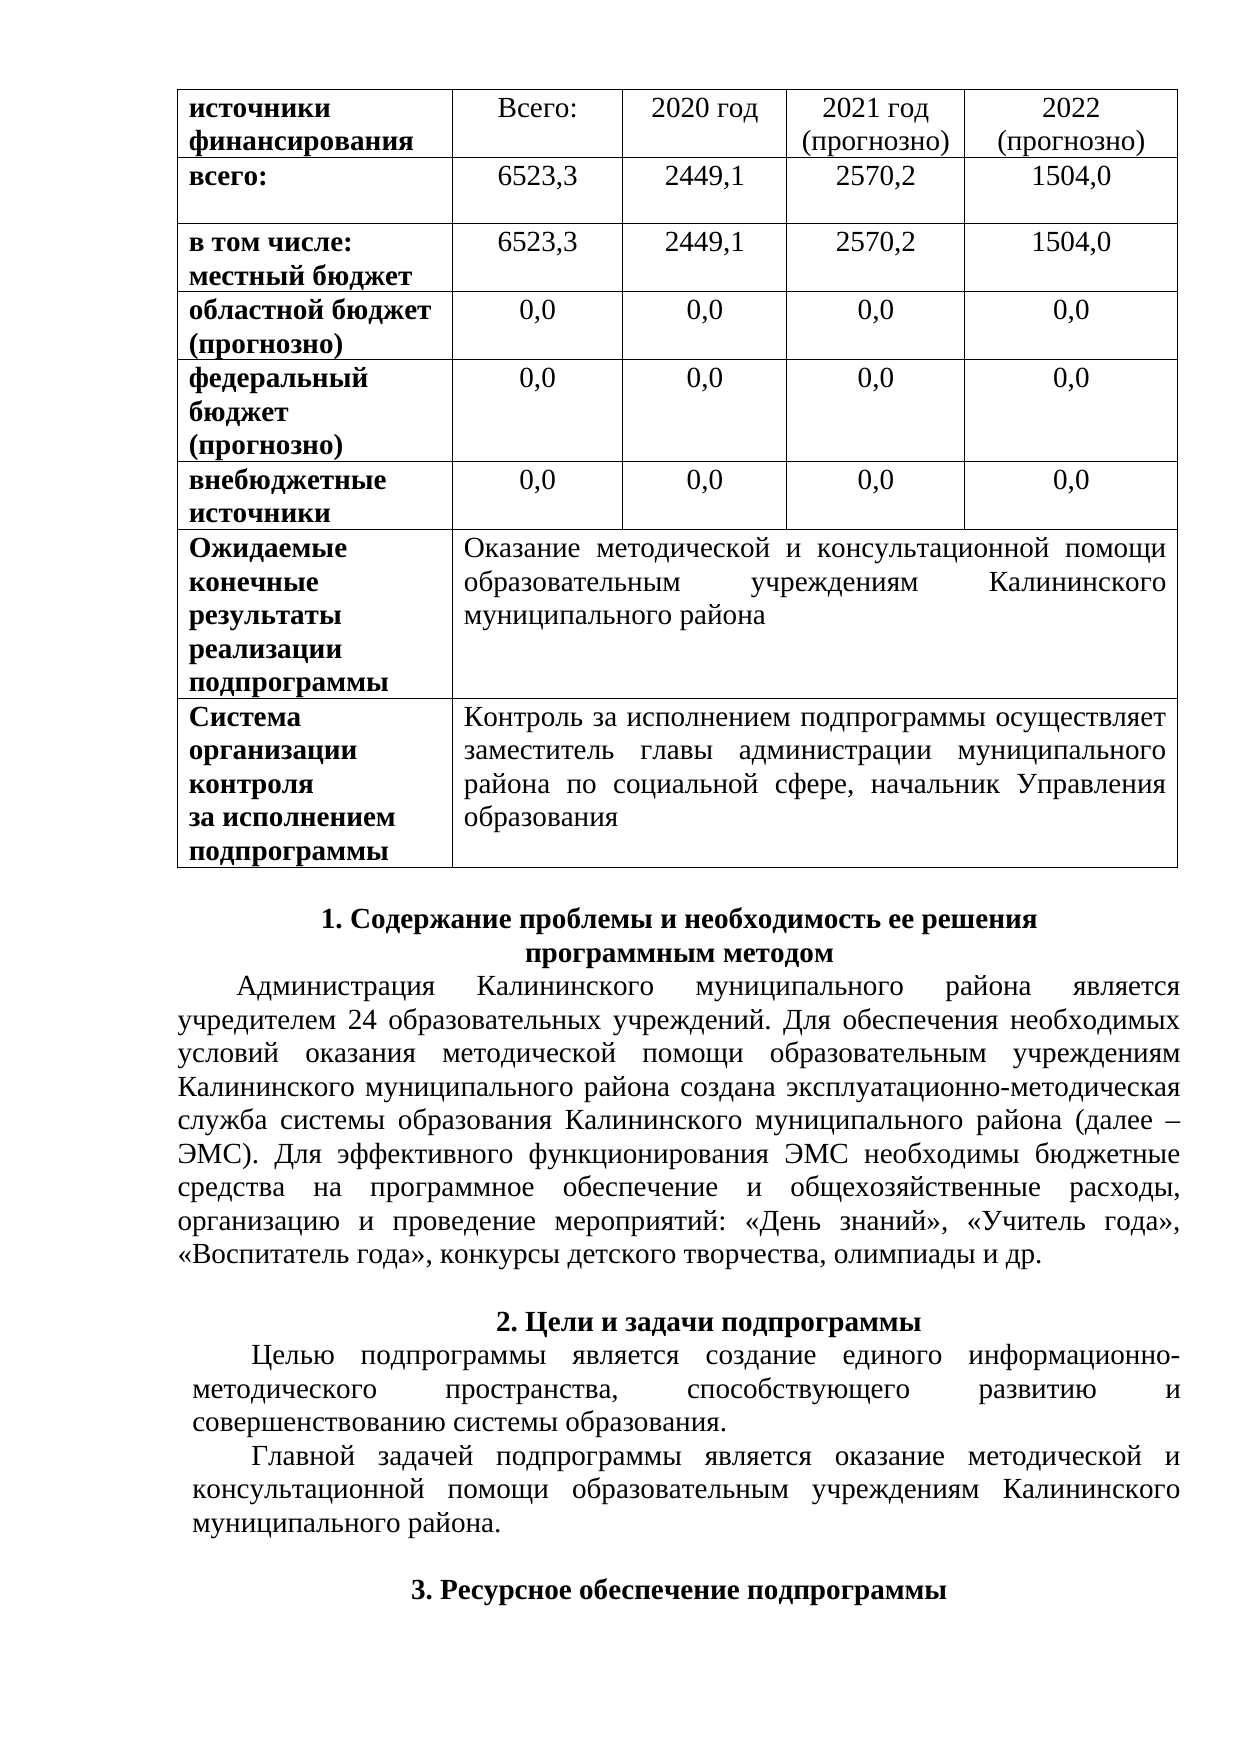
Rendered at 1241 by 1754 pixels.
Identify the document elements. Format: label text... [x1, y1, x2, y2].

table_cell 0,0 [787, 462, 964, 529]
table_cell Всего: [453, 90, 622, 157]
table_cell 2022 (прогнозно) [965, 90, 1177, 157]
text 1. Содержание проблемы и необходимость ее решения [177, 901, 1181, 935]
list 2. Цели и задачи подпрограммы [177, 1304, 1181, 1337]
table_cell федеральный бюджет (прогнозно) [178, 360, 452, 461]
text 3. Ресурсное обеспечение подпрограммы [177, 1572, 1181, 1606]
table_cell в том числе: местный бюджет [178, 224, 452, 291]
table_cell 0,0 [787, 360, 964, 461]
table_cell 0,0 [453, 292, 622, 359]
table_cell 0,0 [623, 360, 786, 461]
table_cell 0,0 [623, 292, 786, 359]
table_cell 0,0 [965, 292, 1177, 359]
table_cell 2021 год (прогнозно) [787, 90, 964, 157]
table_cell Оказание методической и консультационной помощи образовательным учреждениям Калининского муниципального района [453, 530, 1177, 698]
table_cell 0,0 [453, 360, 622, 461]
text Главной задачей подпрограммы является оказание методической и консультационной помощи образовательным учреждениям Калининского муниципального района. [192, 1438, 1181, 1538]
text программным методом [177, 935, 1181, 968]
table_cell 6523,3 [453, 158, 622, 223]
text Целью подпрограммы является создание единого информационно-методического пространства, способствующего развитию и совершенствованию системы образования. [192, 1337, 1181, 1438]
table_cell 6523,3 [453, 224, 622, 291]
table_cell всего: [178, 158, 452, 223]
table_cell 0,0 [965, 462, 1177, 529]
table_cell областной бюджет (прогнозно) [178, 292, 452, 359]
table_cell Ожидаемые конечные результаты реализации подпрограммы [178, 530, 452, 698]
table_cell внебюджетные источники [178, 462, 452, 529]
table_cell 1504,0 [965, 224, 1177, 291]
table_cell 2449,1 [623, 158, 786, 223]
table_cell 0,0 [787, 292, 964, 359]
table_cell 0,0 [623, 462, 786, 529]
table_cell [178, 90, 452, 157]
table_cell 2449,1 [623, 224, 786, 291]
table_cell 0,0 [965, 360, 1177, 461]
table_cell 2570,2 [787, 158, 964, 223]
table_cell 1504,0 [965, 158, 1177, 223]
table_cell 0,0 [453, 462, 622, 529]
table_cell Система организации контроля за исполнением подпрограммы [178, 699, 452, 867]
table_cell Контроль за исполнением подпрограммы осуществляет заместитель главы администрации муниципального района по социальной сфере, начальник Управления образования [453, 699, 1177, 867]
table_cell 2020 год [623, 90, 786, 157]
text Администрация Калининского муниципального района является учредителем 24 образовательных учреждений. Для обеспечения необходимых условий оказания методической помощи образовательным учреждениям Калининского муниципального района создана эксплуатационно-методическая служба системы образования Калининского муниципального района (далее – ЭМС). Для эффективного функционирования ЭМС необходимы бюджетные средства на программное обеспечение и общехозяйственные расходы, организацию и проведение мероприятий: «День знаний», «Учитель года», «Воспитатель года», конкурсы детского творчества, олимпиады и др. [177, 968, 1181, 1270]
table_cell 2570,2 [787, 224, 964, 291]
